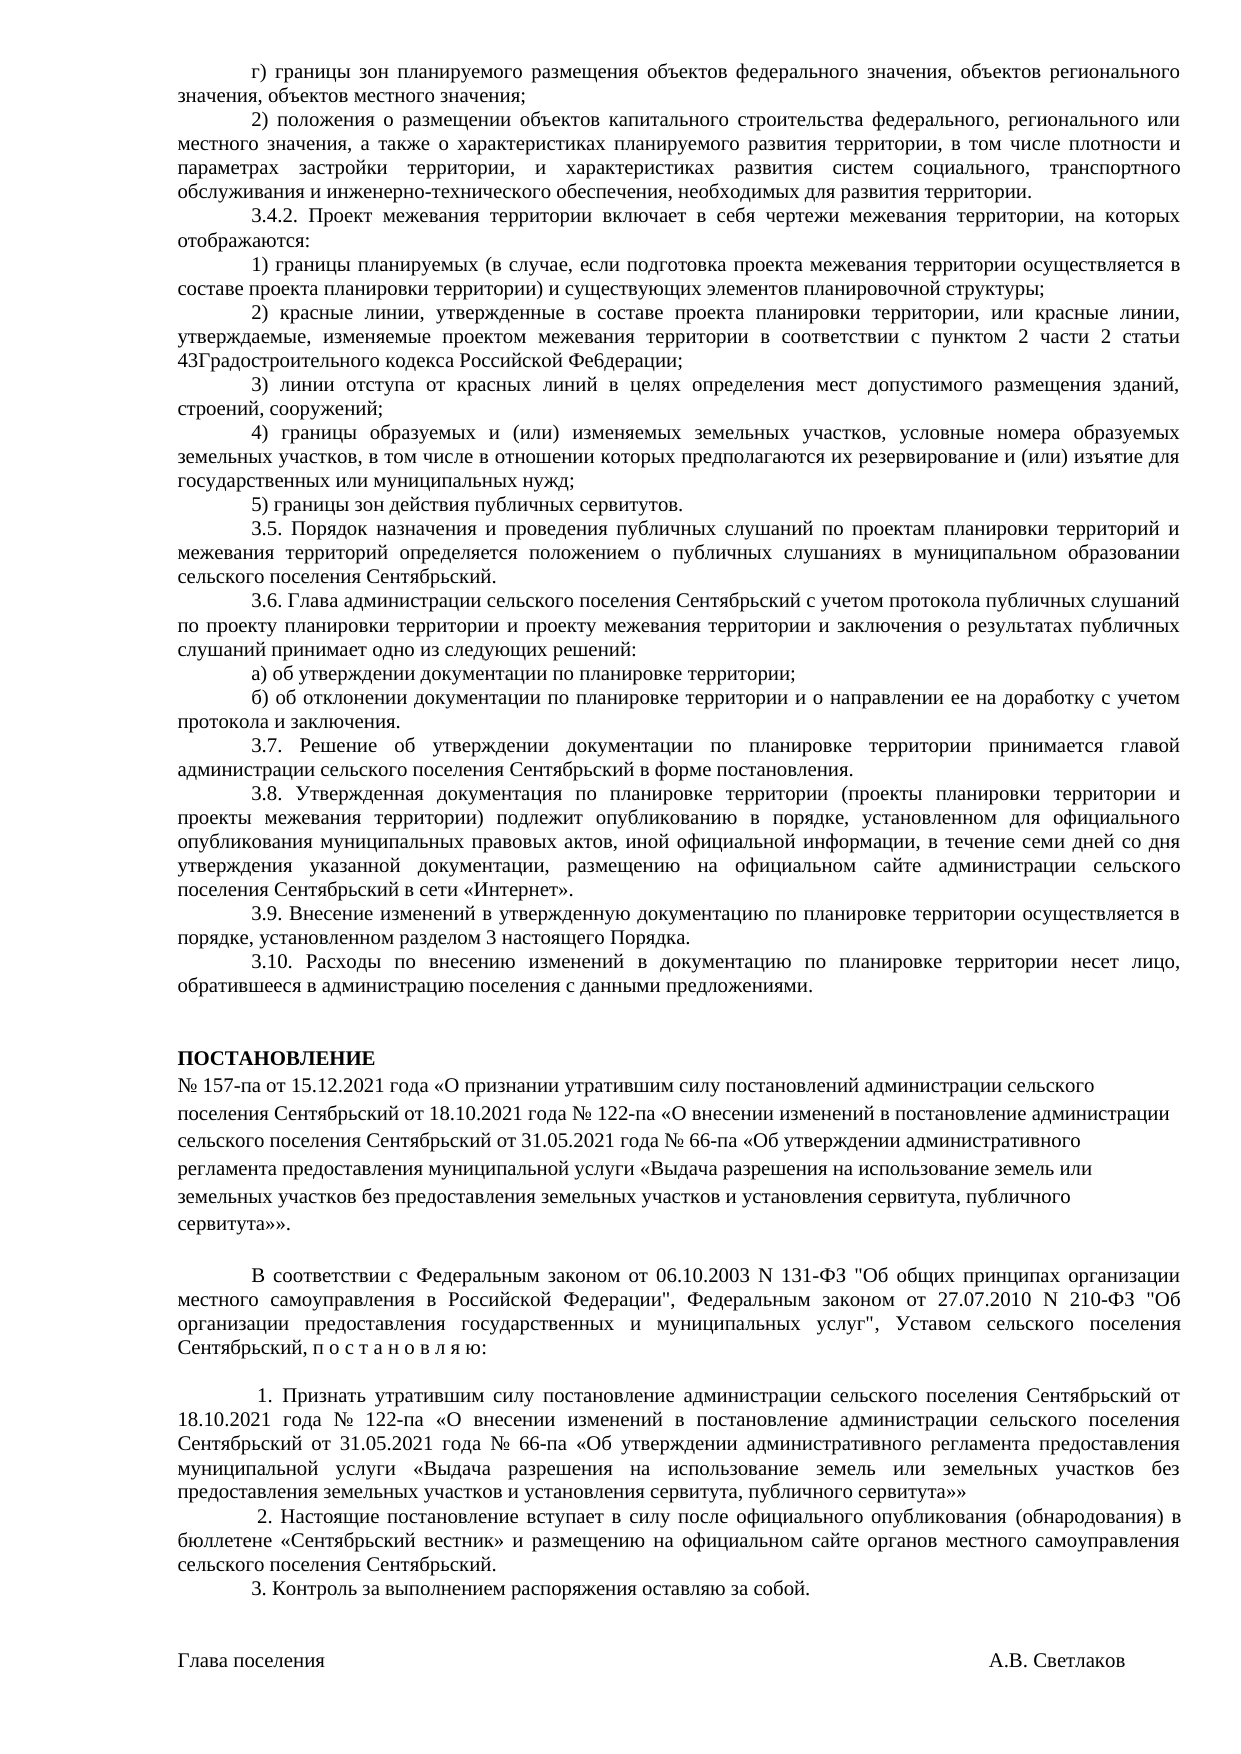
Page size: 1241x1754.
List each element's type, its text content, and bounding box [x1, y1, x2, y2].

text а) об утверждении документации по планировке территории; [177, 661, 1181, 685]
text 3. Контроль за выполнением распоряжения оставляю за собой. [177, 1576, 1181, 1600]
text № 157-па от 15.12.2021 года «О признании утратившим силу постановлений администрации сельского поселения Сентябрьский от 18.10.2021 года № 122-па «О внесении изменений в постановление администрации сельского поселения Сентябрьский от 31.05.2021 года № 66-па «Об утверждении административного регламента предоставления муниципальной услуги «Выдача разрешения на использование земель или земельных участков без предоставления земельных участков и установления сервитута, публичного сервитута»». [177, 1073, 1181, 1235]
text Глава поселения А.В. Светлаков [177, 1648, 1181, 1672]
text 1. Признать утратившим силу постановление администрации сельского поселения Сентябрьский от 18.10.2021 года № 122-па «О внесении изменений в постановление администрации сельского поселения Сентябрьский от 31.05.2021 года № 66-па «Об утверждении административного регламента предоставления муниципальной услуги «Выдача разрешения на использование земель или земельных участков без предоставления земельных участков и установления сервитута, публичного сервитута»» [177, 1383, 1181, 1503]
text 2) красные линии, утвержденные в составе проекта планировки территории, или красные линии, утверждаемые, изменяемые проектом межевания территории в соответствии с пунктом 2 части 2 статьи 43Градостроительного кодекса Российской Фе6дерации; [177, 300, 1181, 372]
text 2. Настоящие постановление вступает в силу после официального опубликования (обнародования) в бюллетене «Сентябрьский вестник» и размещению на официальном сайте органов местного самоуправления сельского поселения Сентябрьский. [177, 1503, 1181, 1576]
text ПОСТАНОВЛЕНИЕ [177, 1046, 1181, 1070]
text В соответствии с Федеральным законом от 06.10.2003 N 131-ФЗ "Об общих принципах организации местного самоуправления в Российской Федерации", Федеральным законом от 27.07.2010 N 210-ФЗ "Об организации предоставления государственных и муниципальных услуг", Уставом сельского поселения Сентябрьский, п о с т а н о в л я ю: [177, 1263, 1181, 1359]
text 3.5. Порядок назначения и проведения публичных слушаний по проектам планировки территорий и межевания территорий определяется положением о публичных слушаниях в муниципальном образовании сельского поселения Сентябрьский. [177, 516, 1181, 588]
text 3) линии отступа от красных линий в целях определения мест допустимого размещения зданий, строений, сооружений; [177, 372, 1181, 420]
text 1) границы планируемых (в случае, если подготовка проекта межевания территории осуществляется в составе проекта планировки территории) и существующих элементов планировочной структуры; [177, 252, 1181, 300]
text б) об отклонении документации по планировке территории и о направлении ее на доработку с учетом протокола и заключения. [177, 685, 1181, 733]
text 3.7. Решение об утверждении документации по планировке территории принимается главой администрации сельского поселения Сентябрьский в форме постановления. [177, 733, 1181, 781]
text 3.9. Внесение изменений в утвержденную документацию по планировке территории осуществляется в порядке, установленном разделом 3 настоящего Порядка. [177, 901, 1181, 949]
text 3.4.2. Проект межевания территории включает в себя чертежи межевания территории, на которых отображаются: [177, 203, 1181, 252]
text 3.8. Утвержденная документация по планировке территории (проекты планировки территории и проекты межевания территории) подлежит опубликованию в порядке, установленном для официального опубликования муниципальных правовых актов, иной официальной информации, в течение семи дней со дня утверждения указанной документации, размещению на официальном сайте администрации сельского поселения Сентябрьский в сети «Интернет». [177, 781, 1181, 901]
text 4) границы образуемых и (или) изменяемых земельных участков, условные номера образуемых земельных участков, в том числе в отношении которых предполагаются их резервирование и (или) изъятие для государственных или муниципальных нужд; [177, 420, 1181, 492]
text 2) положения о размещении объектов капитального строительства федерального, регионального или местного значения, а также о характеристиках планируемого развития территории, в том числе плотности и параметрах застройки территории, и характеристиках развития систем социального, транспортного обслуживания и инженерно-технического обеспечения, необходимых для развития территории. [177, 107, 1181, 203]
text 3.6. Глава администрации сельского поселения Сентябрьский с учетом протокола публичных слушаний по проекту планировки территории и проекту межевания территории и заключения о результатах публичных слушаний принимает одно из следующих решений: [177, 588, 1181, 661]
text 5) границы зон действия публичных сервитутов. [177, 492, 1181, 516]
text г) границы зон планируемого размещения объектов федерального значения, объектов регионального значения, объектов местного значения; [177, 59, 1181, 107]
text 3.10. Расходы по внесению изменений в документацию по планировке территории несет лицо, обратившееся в администрацию поселения с данными предложениями. [177, 949, 1181, 997]
